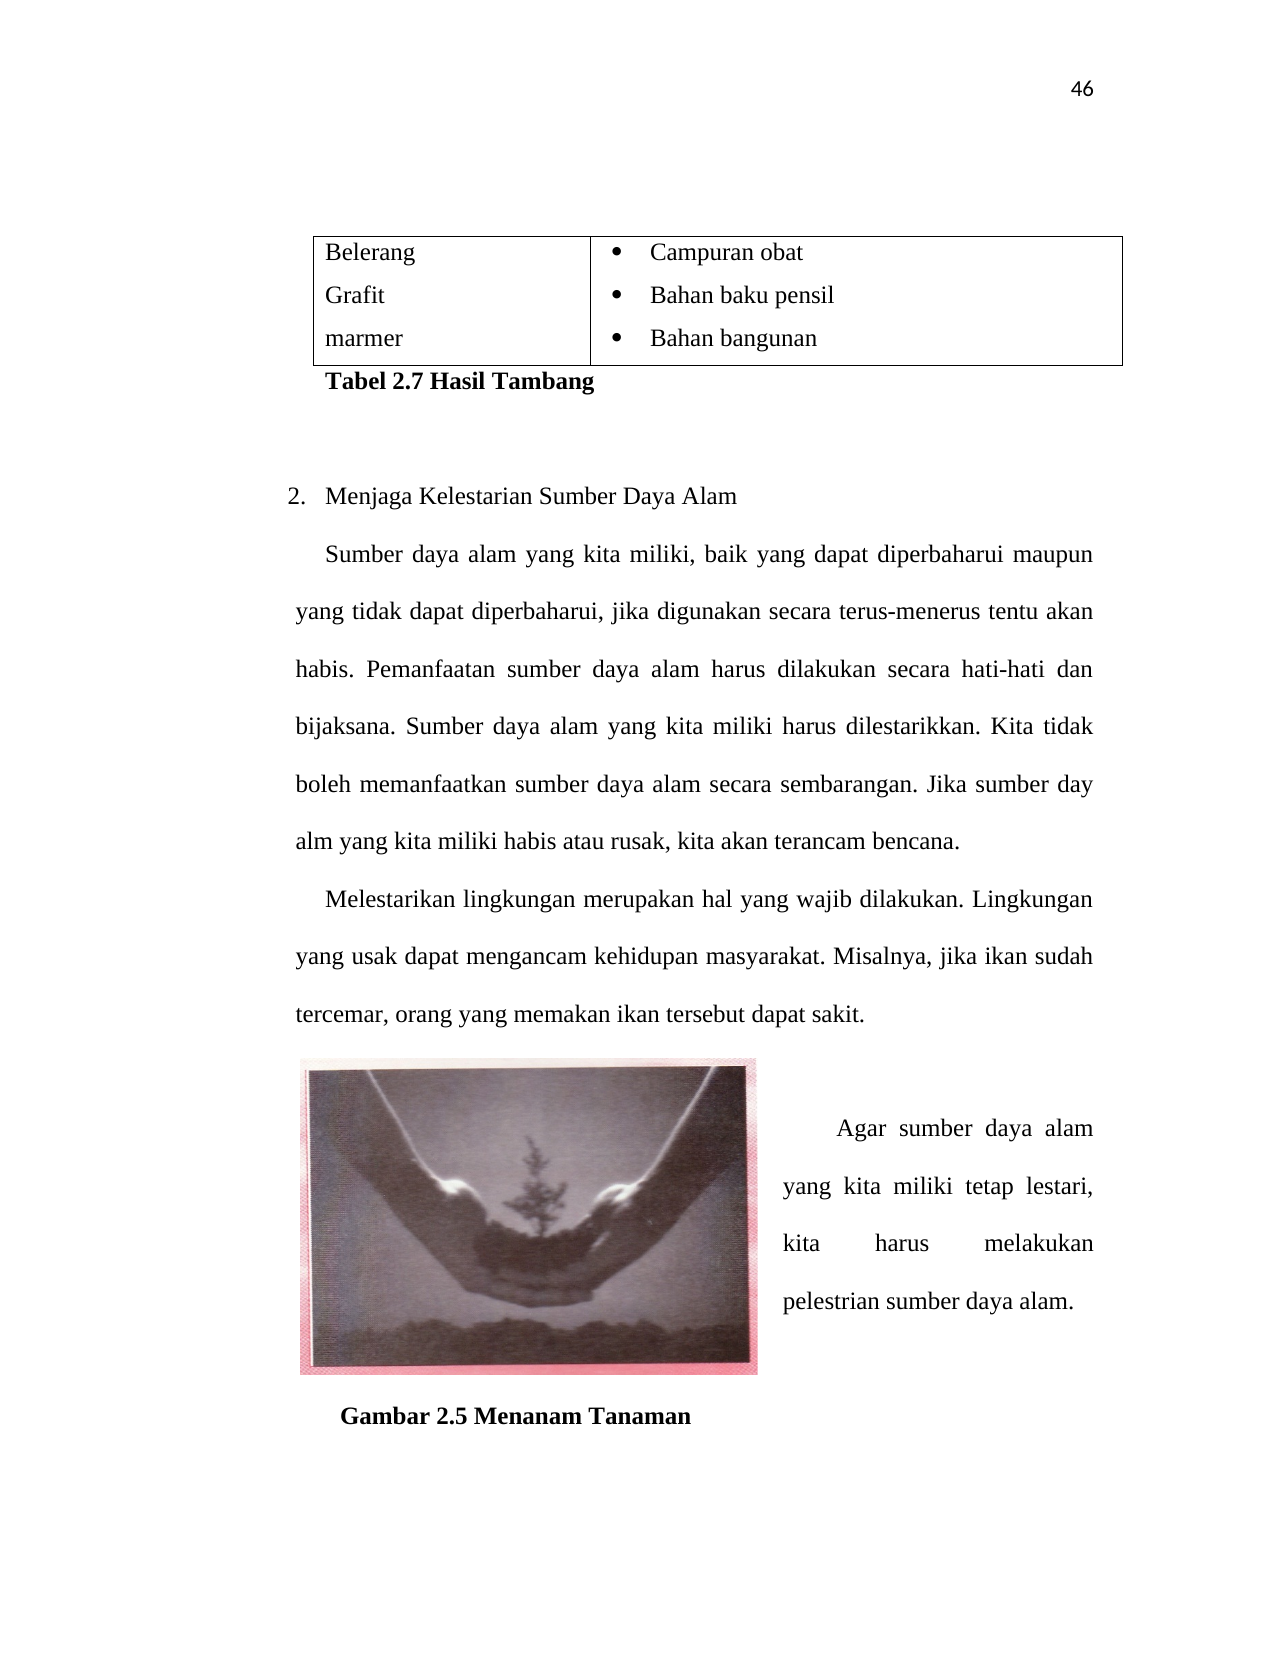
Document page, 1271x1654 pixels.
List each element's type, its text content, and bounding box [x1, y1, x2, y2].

list Tabel 2.7 Hasil Tambang [325, 366, 1094, 395]
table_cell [591, 237, 1122, 365]
list Gambar 2.5 Menanam Tanaman [295, 1401, 1094, 1429]
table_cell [314, 237, 590, 365]
list Agar sumber daya alam yang kita miliki tetap lestari, kita harus melakukan pelestrian sumber daya alam. [783, 1113, 1094, 1314]
list Menjaga Kelestarian Sumber Daya Alam [287, 481, 1094, 510]
list Sumber daya alam yang kita miliki, baik yang dapat diperbaharui maupun yang tidak dapat diperbaharui, jika digunakan secara terus-menerus tentu akan habis. Pemanfaatan sumber daya alam harus dilakukan secara hati-hati dan bijaksana. Sumber daya alam yang kita miliki harus dilestarikkan. Kita tidak boleh memanfaatkan sumber daya alam secara sembarangan. Jika sumber day alm yang kita miliki habis atau rusak, kita akan terancam bencana. [295, 539, 1094, 855]
picture [300, 1058, 758, 1375]
list Melestarikan lingkungan merupakan hal yang wajib dilakukan. Lingkungan yang usak dapat mengancam kehidupan masyarakat. Misalnya, jika ikan sudah tercemar, orang yang memakan ikan tersebut dapat sakit. [295, 884, 1094, 1028]
